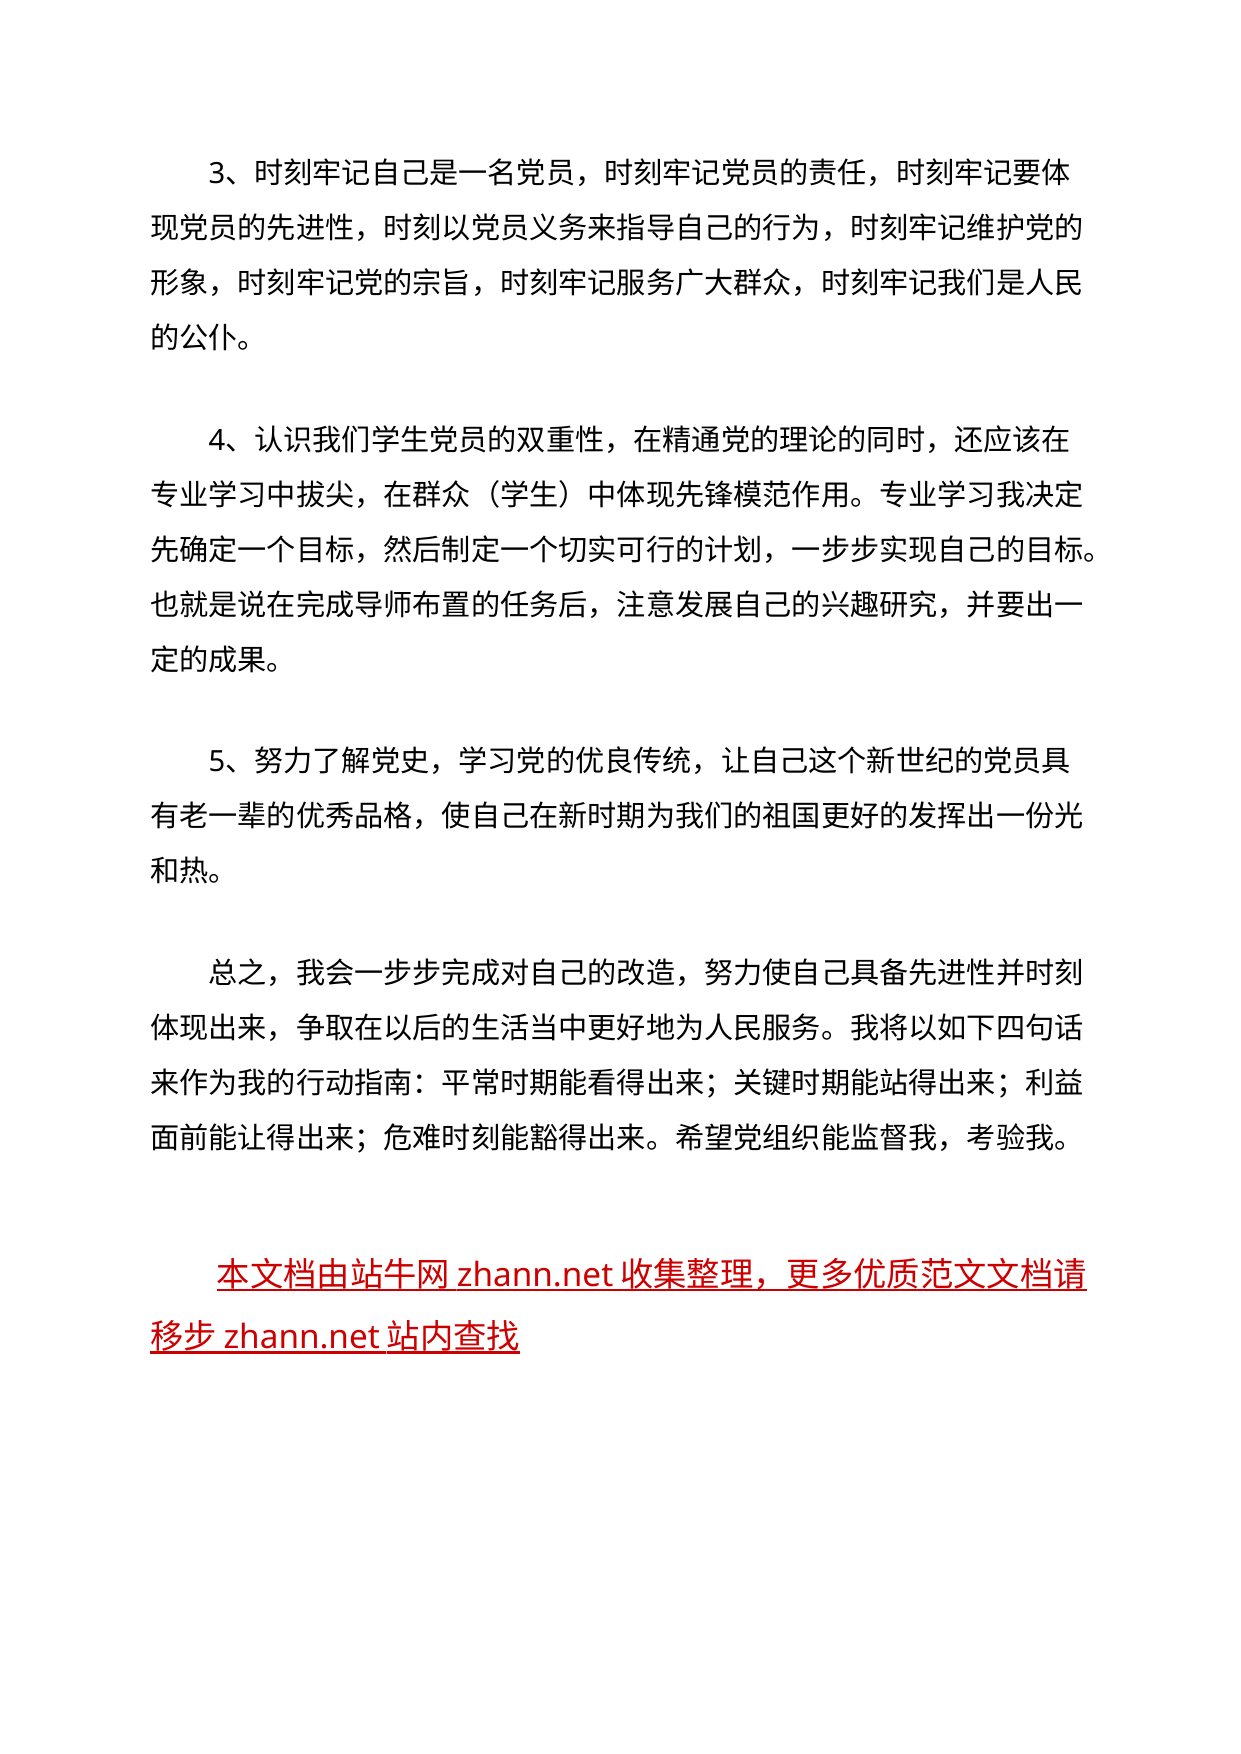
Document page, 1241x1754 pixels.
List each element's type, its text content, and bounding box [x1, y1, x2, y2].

text 4、认识我们学生党员的双重性，在精通党的理论的同时，还应该在专业学习中拔尖，在群众（学生）中体现先锋模范作用。专业学习我决定先确定一个目标，然后制定一个切实可行的计划，一步步实现自己的目标。也就是说在完成导师布置的任务后，注意发展自己的兴趣研究，并要出一定的成果。 [150, 417, 1090, 678]
text 3、时刻牢记自己是一名党员，时刻牢记党员的责任，时刻牢记要体现党员的先进性，时刻以党员义务来指导自己的行为，时刻牢记维护党的形象，时刻牢记党的宗旨，时刻牢记服务广大群众，时刻牢记我们是人民的公仆。 [150, 150, 1090, 357]
text 5、努力了解党史，学习党的优良传统，让自己这个新世纪的党员具有老一辈的优秀品格，使自己在新时期为我们的祖国更好的发挥出一份光和热。 [150, 738, 1090, 890]
text 总之，我会一步步完成对自己的改造，努力使自己具备先进性并时刻体现出来，争取在以后的生活当中更好地为人民服务。我将以如下四句话来作为我的行动指南：平常时期能看得出来；关键时期能站得出来；利益面前能让得出来；危难时刻能豁得出来。希望党组织能监督我，考验我。 [150, 950, 1090, 1157]
text 本文档由站牛网zhann.net收集整理，更多优质范文文档请移步zhann.net站内查找 [150, 1247, 1090, 1359]
